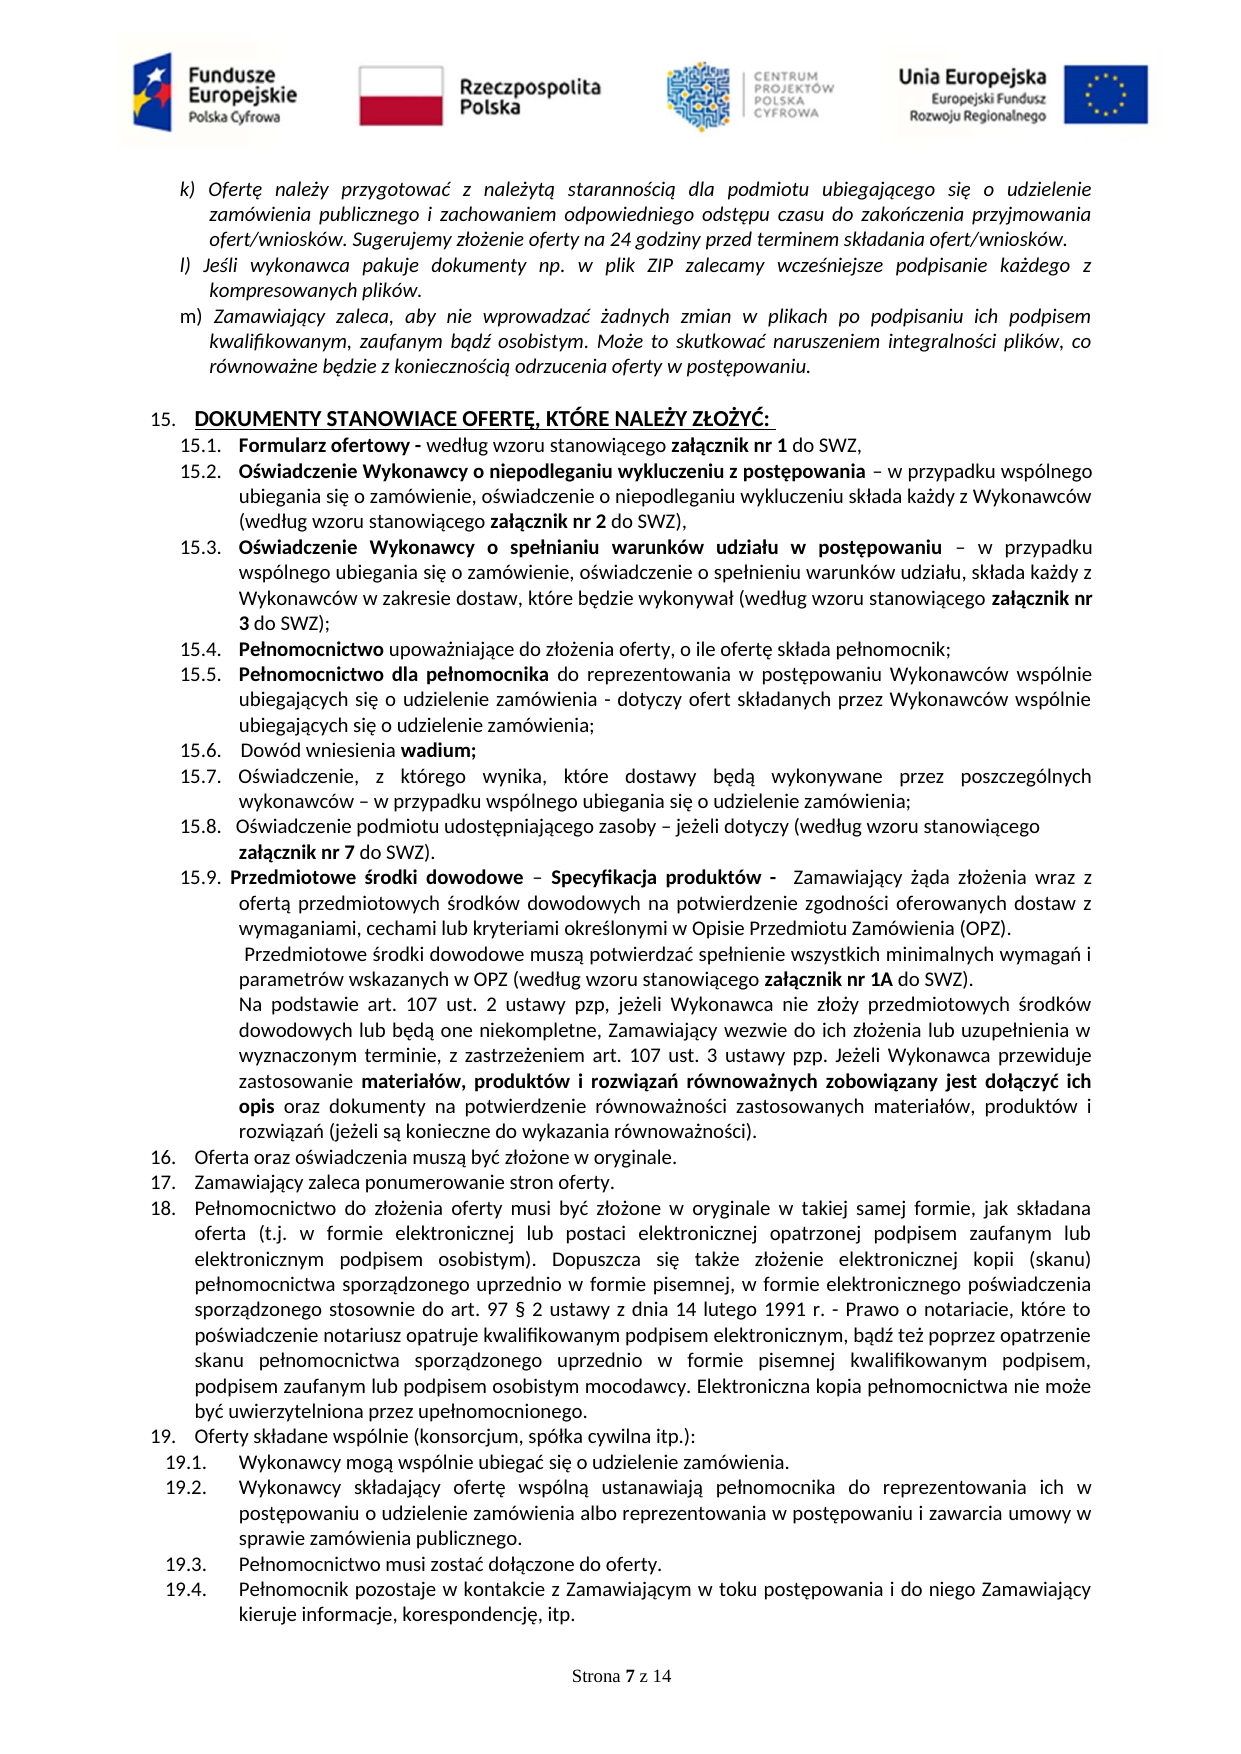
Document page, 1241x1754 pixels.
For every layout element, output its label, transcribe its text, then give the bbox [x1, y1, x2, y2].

text k) Ofertę należy przygotować z należytą starannością dla podmiotu ubiegającego się o udzielenie zamówienia publicznego i zachowaniem odpowiedniego odstępu czasu do zakończenia przyjmowania ofert/wniosków. Sugerujemy złożenie oferty na 24 godziny przed terminem składania ofert/wniosków. [179, 176, 1093, 252]
text 19.4. Pełnomocnik pozostaje w kontakcie z Zamawiającym w toku postępowania i do niego Zamawiający kieruje informacje, korespondencję, itp. [165, 1576, 1093, 1627]
text 19. Oferty składane wspólnie (konsorcjum, spółka cywilna itp.): [150, 1424, 1093, 1449]
text 15. DOKUMENTY STANOWIACE OFERTĘ, KTÓRE NALEŻY ZŁOŻYĆ: [150, 404, 1093, 432]
text 19.2. Wykonawcy składający ofertę wspólną ustanawiają pełnomocnika do reprezentowania ich w postępowaniu o udzielenie zamówienia albo reprezentowania w postępowaniu i zawarcia umowy w sprawie zamówienia publicznego. [165, 1474, 1093, 1551]
text Przedmiotowe środki dowodowe muszą potwierdzać spełnienie wszystkich minimalnych wymagań i parametrów wskazanych w OPZ (według wzoru stanowiącego załącznik nr 1A do SWZ). [179, 941, 1093, 992]
text 15.5. Pełnomocnictwo dla pełnomocnika do reprezentowania w postępowaniu Wykonawców wspólnie ubiegających się o udzielenie zamówienia - dotyczy ofert składanych przez Wykonawców wspólnie ubiegających się o udzielenie zamówienia; [179, 661, 1093, 737]
text l) Jeśli wykonawca pakuje dokumenty np. w plik ZIP zalecamy wcześniejsze podpisanie każdego z kompresowanych plików. [179, 252, 1093, 303]
text 15.6. Dowód wniesienia wadium; [179, 737, 1093, 763]
text 19.3. Pełnomocnictwo musi zostać dołączone do oferty. [165, 1551, 1093, 1576]
text 15.8. Oświadczenie podmiotu udostępniającego zasoby – jeżeli dotyczy (według wzoru stanowiącego załącznik nr 7 do SWZ). [179, 814, 1093, 864]
text 18. Pełnomocnictwo do złożenia oferty musi być złożone w oryginale w takiej samej formie, jak składana oferta (t.j. w formie elektronicznej lub postaci elektronicznej opatrzonej podpisem zaufanym lub elektronicznym podpisem osobistym). Dopuszcza się także złożenie elektronicznej kopii (skanu) pełnomocnictwa sporządzonego uprzednio w formie pisemnej, w formie elektronicznego poświadczenia sporządzonego stosownie do art. 97 § 2 ustawy z dnia 14 lutego 1991 r. - Prawo o notariacie, które to poświadczenie notariusz opatruje kwalifikowanym podpisem elektronicznym, bądź też poprzez opatrzenie skanu pełnomocnictwa sporządzonego uprzednio w formie pisemnej kwalifikowanym podpisem, podpisem zaufanym lub podpisem osobistym mocodawcy. Elektroniczna kopia pełnomocnictwa nie może być uwierzytelniona przez upełnomocnionego. [150, 1195, 1093, 1424]
text 17. Zamawiający zaleca ponumerowanie stron oferty. [150, 1169, 1093, 1195]
text 15.4. Pełnomocnictwo upoważniające do złożenia oferty, o ile ofertę składa pełnomocnik; [179, 636, 1093, 661]
text 15.2. Oświadczenie Wykonawcy o niepodleganiu wykluczeniu z postępowania – w przypadku wspólnego ubiegania się o zamówienie, oświadczenie o niepodleganiu wykluczeniu składa każdy z Wykonawców (według wzoru stanowiącego załącznik nr 2 do SWZ), [179, 458, 1093, 534]
text m) Zamawiający zaleca, aby nie wprowadzać żadnych zmian w plikach po podpisaniu ich podpisem kwalifikowanym, zaufanym bądź osobistym. Może to skutkować naruszeniem integralności plików, co równoważne będzie z koniecznością odrzucenia oferty w postępowaniu. [179, 303, 1093, 379]
text 15.1. Formularz ofertowy - według wzoru stanowiącego załącznik nr 1 do SWZ, [179, 432, 1093, 458]
text 16. Oferta oraz oświadczenia muszą być złożone w oryginale. [150, 1144, 1093, 1169]
text Na podstawie art. 107 ust. 2 ustawy pzp, jeżeli Wykonawca nie złoży przedmiotowych środków dowodowych lub będą one niekompletne, Zamawiający wezwie do ich złożenia lub uzupełnienia w wyznaczonym terminie, z zastrzeżeniem art. 107 ust. 3 ustawy pzp. Jeżeli Wykonawca przewiduje zastosowanie materiałów, produktów i rozwiązań równoważnych zobowiązany jest dołączyć ich opis oraz dokumenty na potwierdzenie równoważności zastosowanych materiałów, produktów i rozwiązań (jeżeli są konieczne do wykazania równoważności). [179, 992, 1093, 1144]
picture [114, 32, 1166, 159]
text 15.9. Przedmiotowe środki dowodowe – Specyfikacja produktów - Zamawiający żąda złożenia wraz z ofertą przedmiotowych środków dowodowych na potwierdzenie zgodności oferowanych dostaw z wymaganiami, cechami lub kryteriami określonymi w Opisie Przedmiotu Zamówienia (OPZ). [179, 864, 1093, 941]
text 19.1. Wykonawcy mogą wspólnie ubiegać się o udzielenie zamówienia. [165, 1449, 1093, 1474]
text 15.7. Oświadczenie, z którego wynika, które dostawy będą wykonywane przez poszczególnych wykonawców – w przypadku wspólnego ubiegania się o udzielenie zamówienia; [179, 763, 1093, 814]
text 15.3. Oświadczenie Wykonawcy o spełnianiu warunków udziału w postępowaniu – w przypadku wspólnego ubiegania się o zamówienie, oświadczenie o spełnieniu warunków udziału, składa każdy z Wykonawców w zakresie dostaw, które będzie wykonywał (według wzoru stanowiącego załącznik nr 3 do SWZ); [179, 534, 1093, 636]
